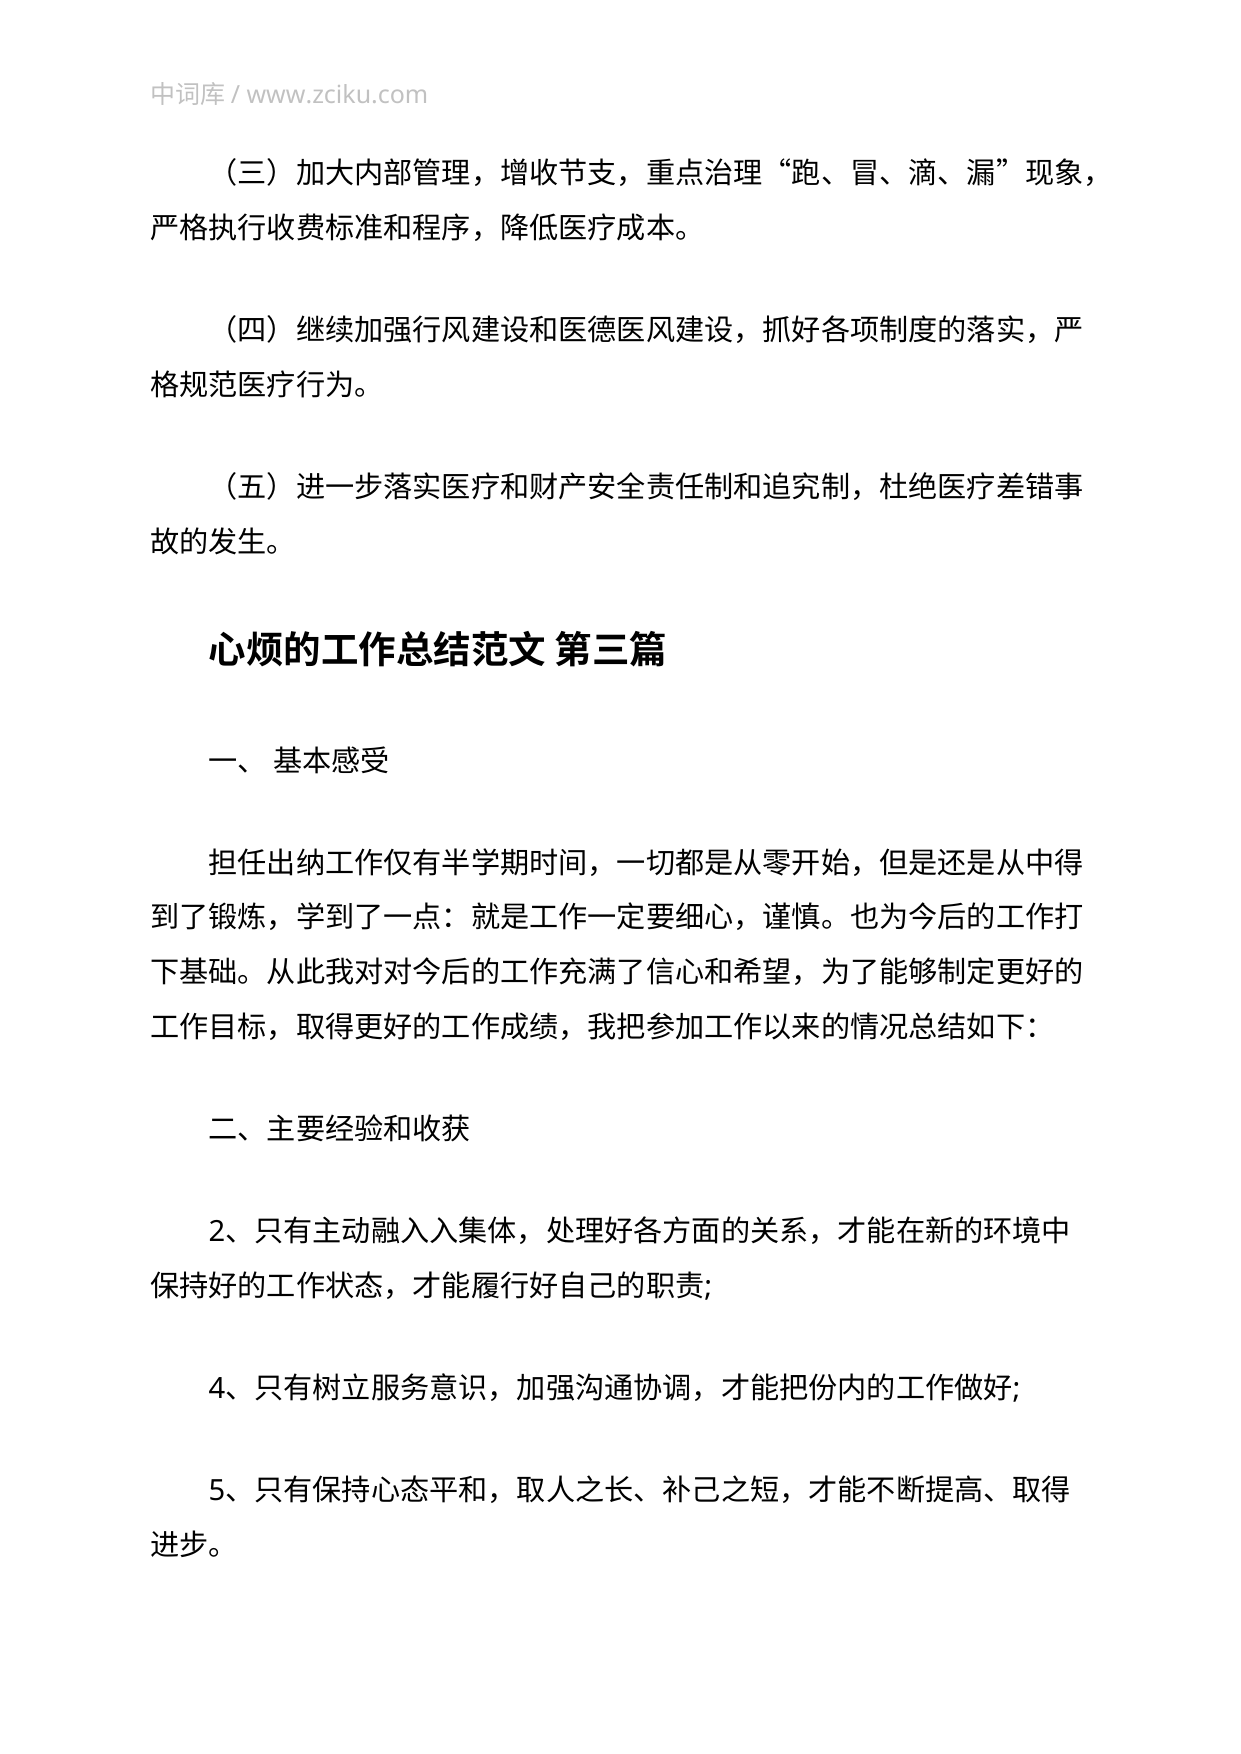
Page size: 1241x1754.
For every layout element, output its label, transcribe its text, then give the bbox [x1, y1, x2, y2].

text 5、只有保持心态平和，取人之长、补己之短，才能不断提高、取得进步。 [150, 1466, 1090, 1564]
text 担任出纳工作仅有半学期时间，一切都是从零开始，但是还是从中得到了锻炼，学到了一点：就是工作一定要细心，谨慎。也为今后的工作打下基础。从此我对对今后的工作充满了信心和希望，为了能够制定更好的工作目标，取得更好的工作成绩，我把参加工作以来的情况总结如下： [150, 839, 1090, 1046]
text 心烦的工作总结范文 第三篇 [150, 620, 1090, 674]
text （三）加大内部管理，增收节支，重点治理“跑、冒、滴、漏”现象，严格执行收费标准和程序，降低医疗成本。 [150, 150, 1090, 247]
text （四）继续加强行风建设和医德医风建设，抓好各项制度的落实，严格规范医疗行为。 [150, 307, 1090, 404]
text （五）进一步落实医疗和财产安全责任制和追究制，杜绝医疗差错事故的发生。 [150, 463, 1090, 561]
text 二、主要经验和收获 [150, 1106, 1090, 1148]
text 2、只有主动融入入集体，处理好各方面的关系，才能在新的环境中保持好的工作状态，才能履行好自己的职责; [150, 1207, 1090, 1305]
text 一、 基本感受 [150, 737, 1090, 780]
text 4、只有树立服务意识，加强沟通协调，才能把份内的工作做好; [150, 1364, 1090, 1407]
